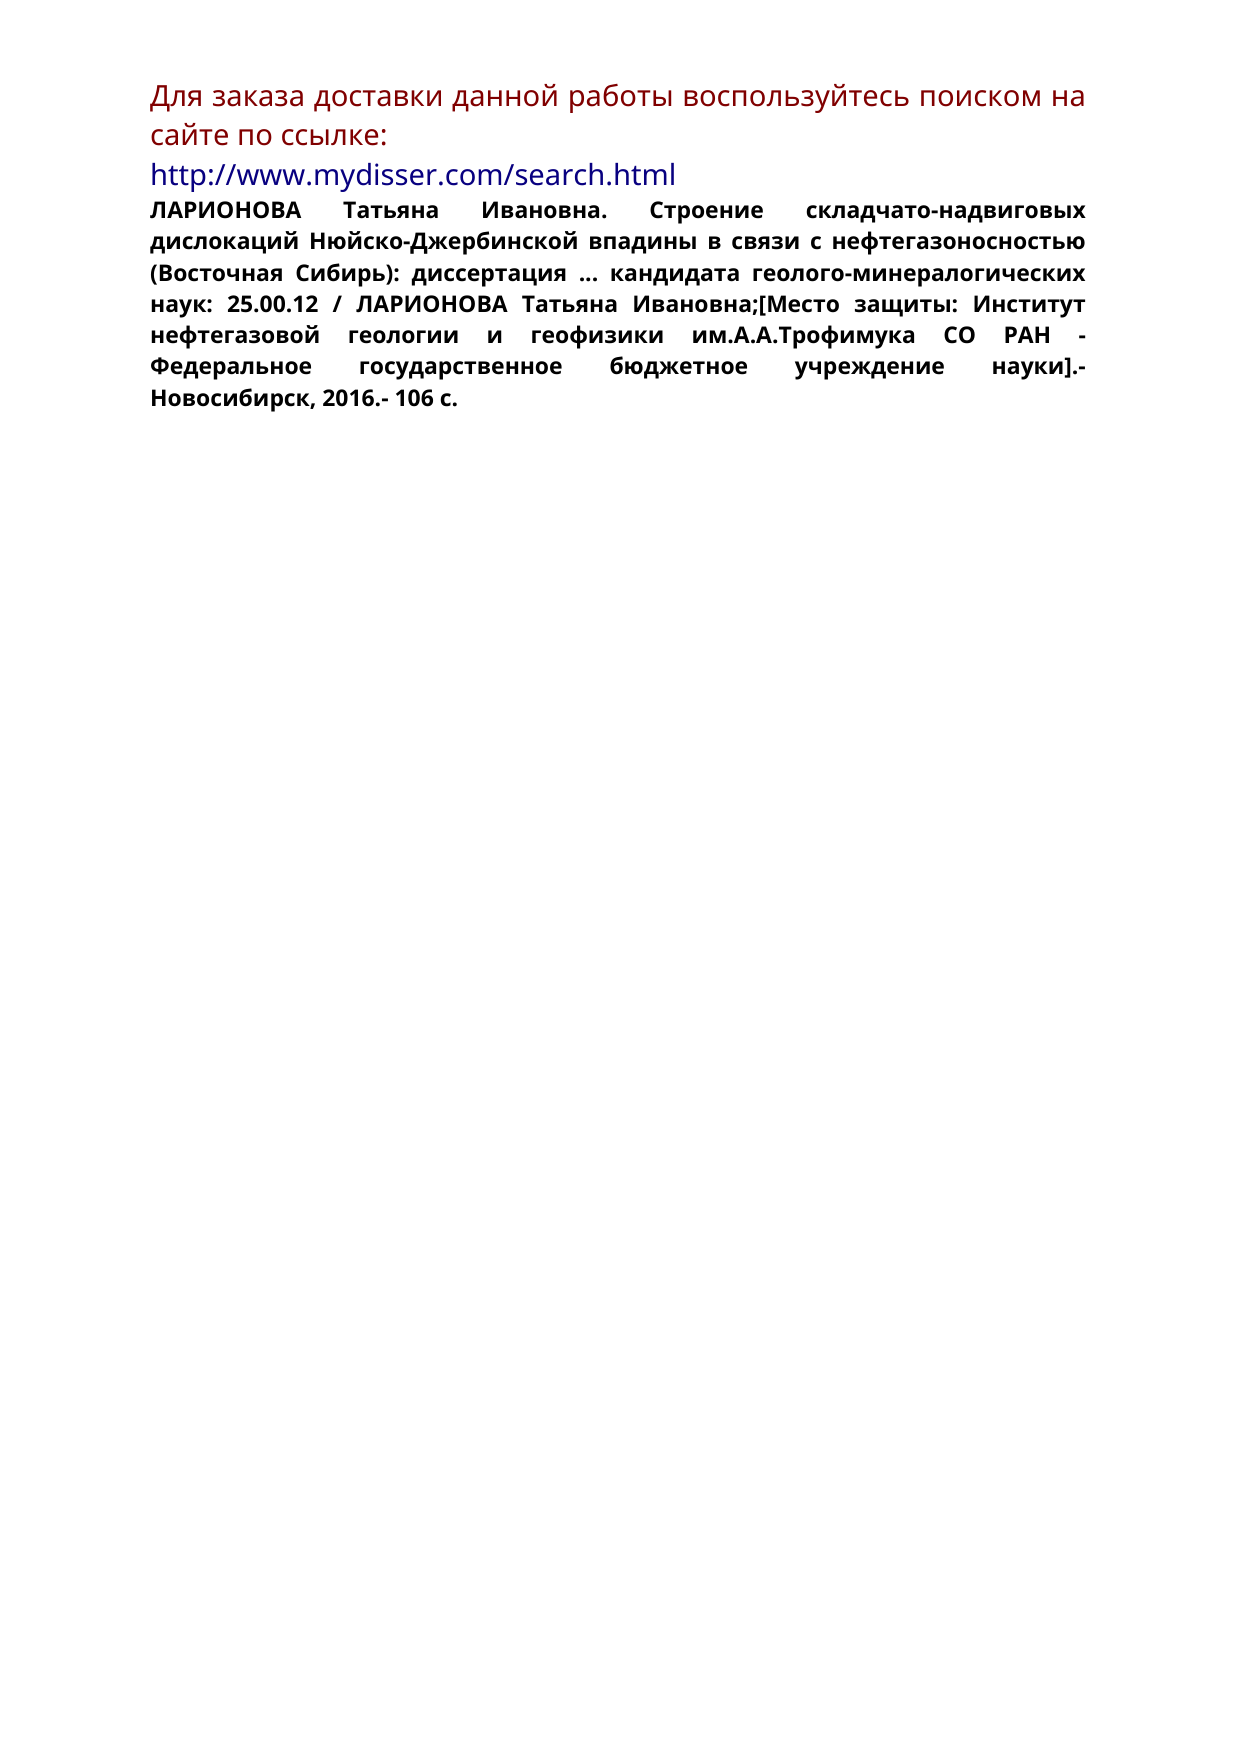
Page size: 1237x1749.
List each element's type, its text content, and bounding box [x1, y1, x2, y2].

text ЛАРИОНОВА Татьяна Ивановна. Строение складчато-надвиговых дислокаций Нюйско-Джербинской впадины в связи с нефтегазоносностью (Восточная Сибирь): диссертация ... кандидата геолого-минералогических наук: 25.00.12 / ЛАРИОНОВА Татьяна Ивановна;[Место защиты: Институт нефтегазовой геологии и геофизики им.А.А.Трофимука СО РАН - Федеральное государственное бюджетное учреждение науки].- Новосибирск, 2016.- 106 с. [150, 194, 1086, 413]
